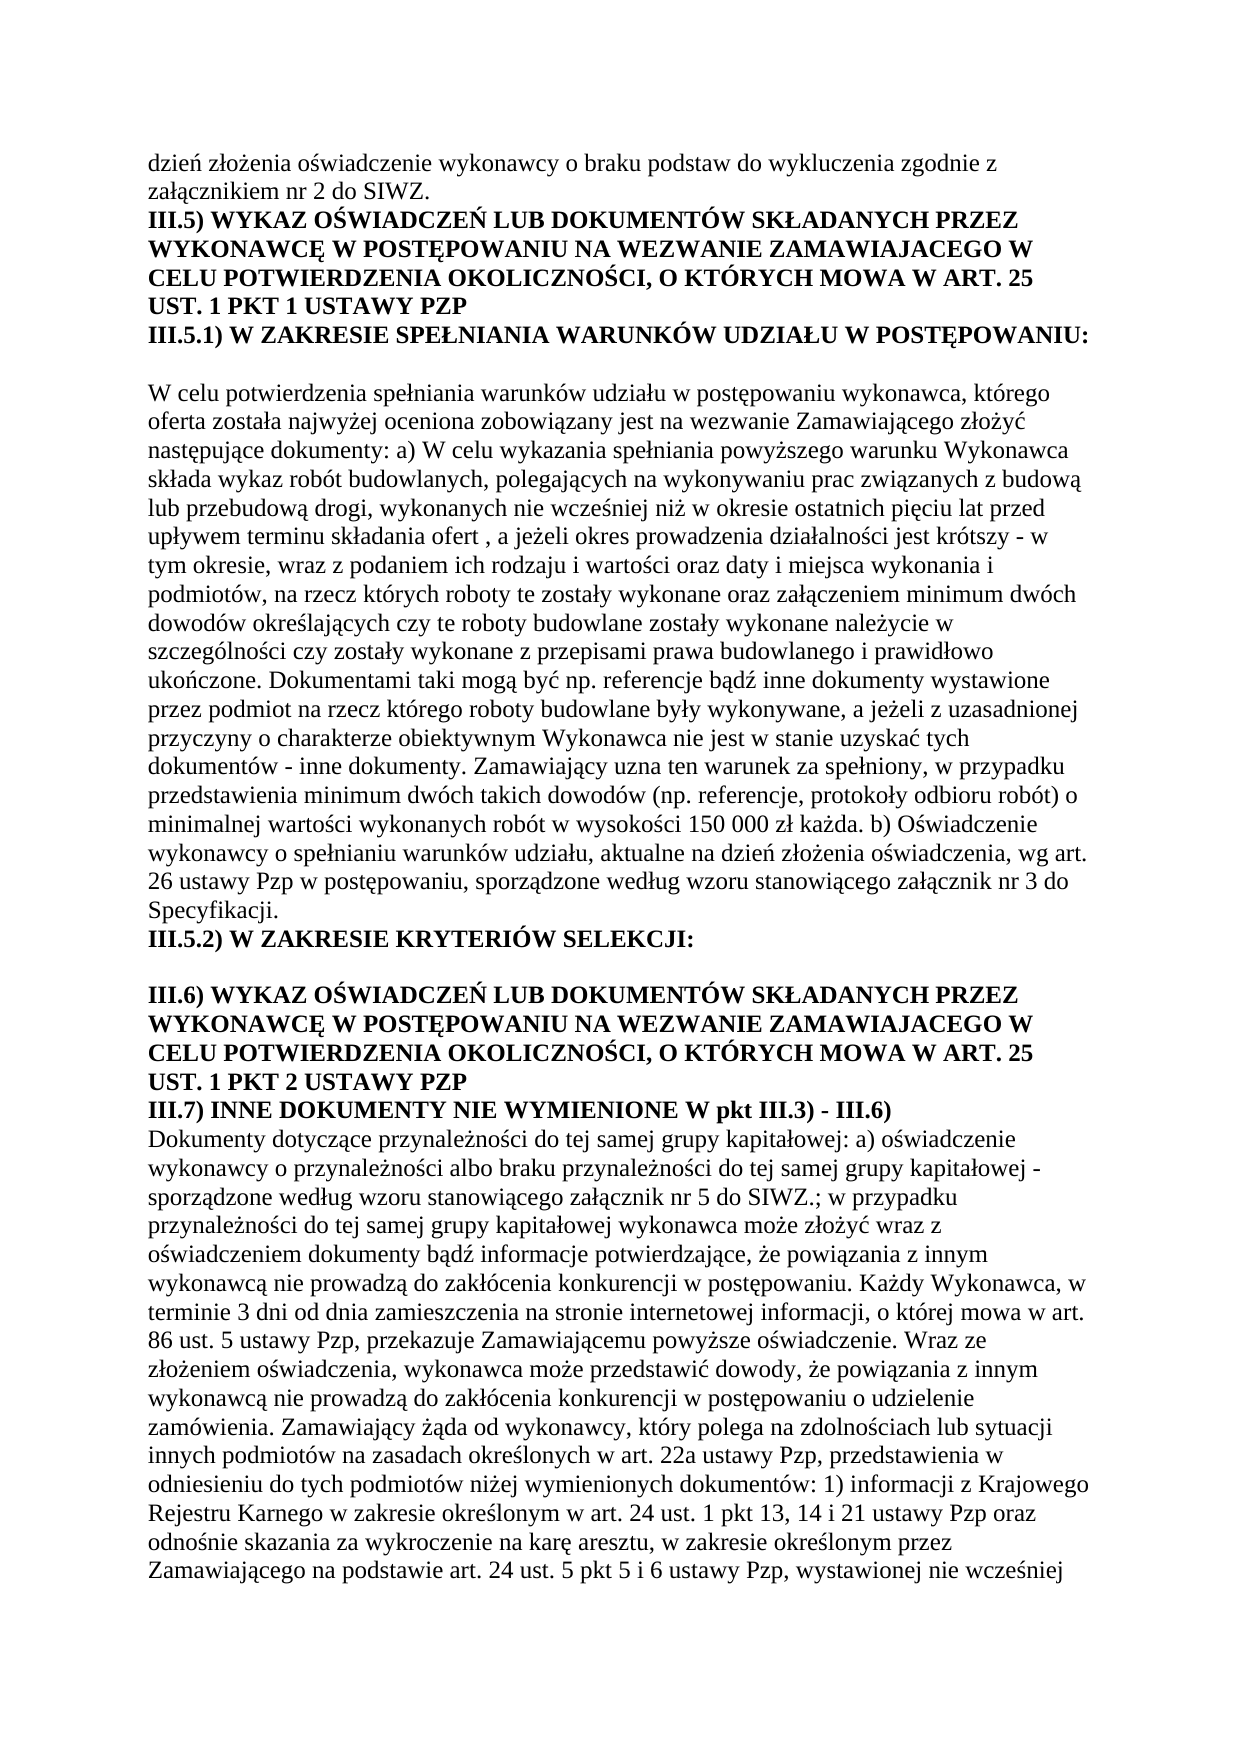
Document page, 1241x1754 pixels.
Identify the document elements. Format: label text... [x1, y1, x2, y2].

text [148, 148, 1093, 205]
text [148, 1124, 1093, 1584]
text III.5) WYKAZ OŚWIADCZEŃ LUB DOKUMENTÓW SKŁADANYCH PRZEZ WYKONAWCĘ W POSTĘPOWANIU NA WEZWANIE ZAMAWIAJACEGO W CELU POTWIERDZENIA OKOLICZNOŚCI, O KTÓRYCH MOWA W ART. 25 UST. 1 PKT 1 USTAWY PZP [148, 205, 1093, 320]
text III.7) INNE DOKUMENTY NIE WYMIENIONE W pkt III.3) - III.6) [148, 1096, 1093, 1124]
text III.5.1) W ZAKRESIE SPEŁNIANIA WARUNKÓW UDZIAŁU W POSTĘPOWANIU: W celu potwierdzenia spełniania warunków udziału w postępowaniu wykonawca, którego oferta została najwyżej oceniona zobowiązany jest na wezwanie Zamawiającego złożyć następujące dokumenty: a) W celu wykazania spełniania powyższego warunku Wykonawca składa wykaz robót budowlanych, polegających na wykonywaniu prac związanych z budową lub przebudową drogi, wykonanych nie wcześniej niż w okresie ostatnich pięciu lat przed upływem terminu składania ofert , a jeżeli okres prowadzenia działalności jest krótszy - w tym okresie, wraz z podaniem ich rodzaju i wartości oraz daty i miejsca wykonania i podmiotów, na rzecz których roboty te zostały wykonane oraz załączeniem minimum dwóch dowodów określających czy te roboty budowlane zostały wykonane należycie w szczególności czy zostały wykonane z przepisami prawa budowlanego i prawidłowo ukończone. Dokumentami taki mogą być np. referencje bądź inne dokumenty wystawione przez podmiot na rzecz którego roboty budowlane były wykonywane, a jeżeli z uzasadnionej przyczyny o charakterze obiektywnym Wykonawca nie jest w stanie uzyskać tych dokumentów - inne dokumenty. Zamawiający uzna ten warunek za spełniony, w przypadku przedstawienia minimum dwóch takich dowodów (np. referencje, protokoły odbioru robót) o minimalnej wartości wykonanych robót w wysokości 150 000 zł każda. b) Oświadczenie wykonawcy o spełnianiu warunków udziału, aktualne na dzień złożenia oświadczenia, wg art. 26 ustawy Pzp w postępowaniu, sporządzone według wzoru stanowiącego załącznik nr 3 do Specyfikacji. III.5.2) W ZAKRESIE KRYTERIÓW SELEKCJI: [148, 320, 1093, 981]
text III.6) WYKAZ OŚWIADCZEŃ LUB DOKUMENTÓW SKŁADANYCH PRZEZ WYKONAWCĘ W POSTĘPOWANIU NA WEZWANIE ZAMAWIAJACEGO W CELU POTWIERDZENIA OKOLICZNOŚCI, O KTÓRYCH MOWA W ART. 25 UST. 1 PKT 2 USTAWY PZP [148, 981, 1093, 1096]
